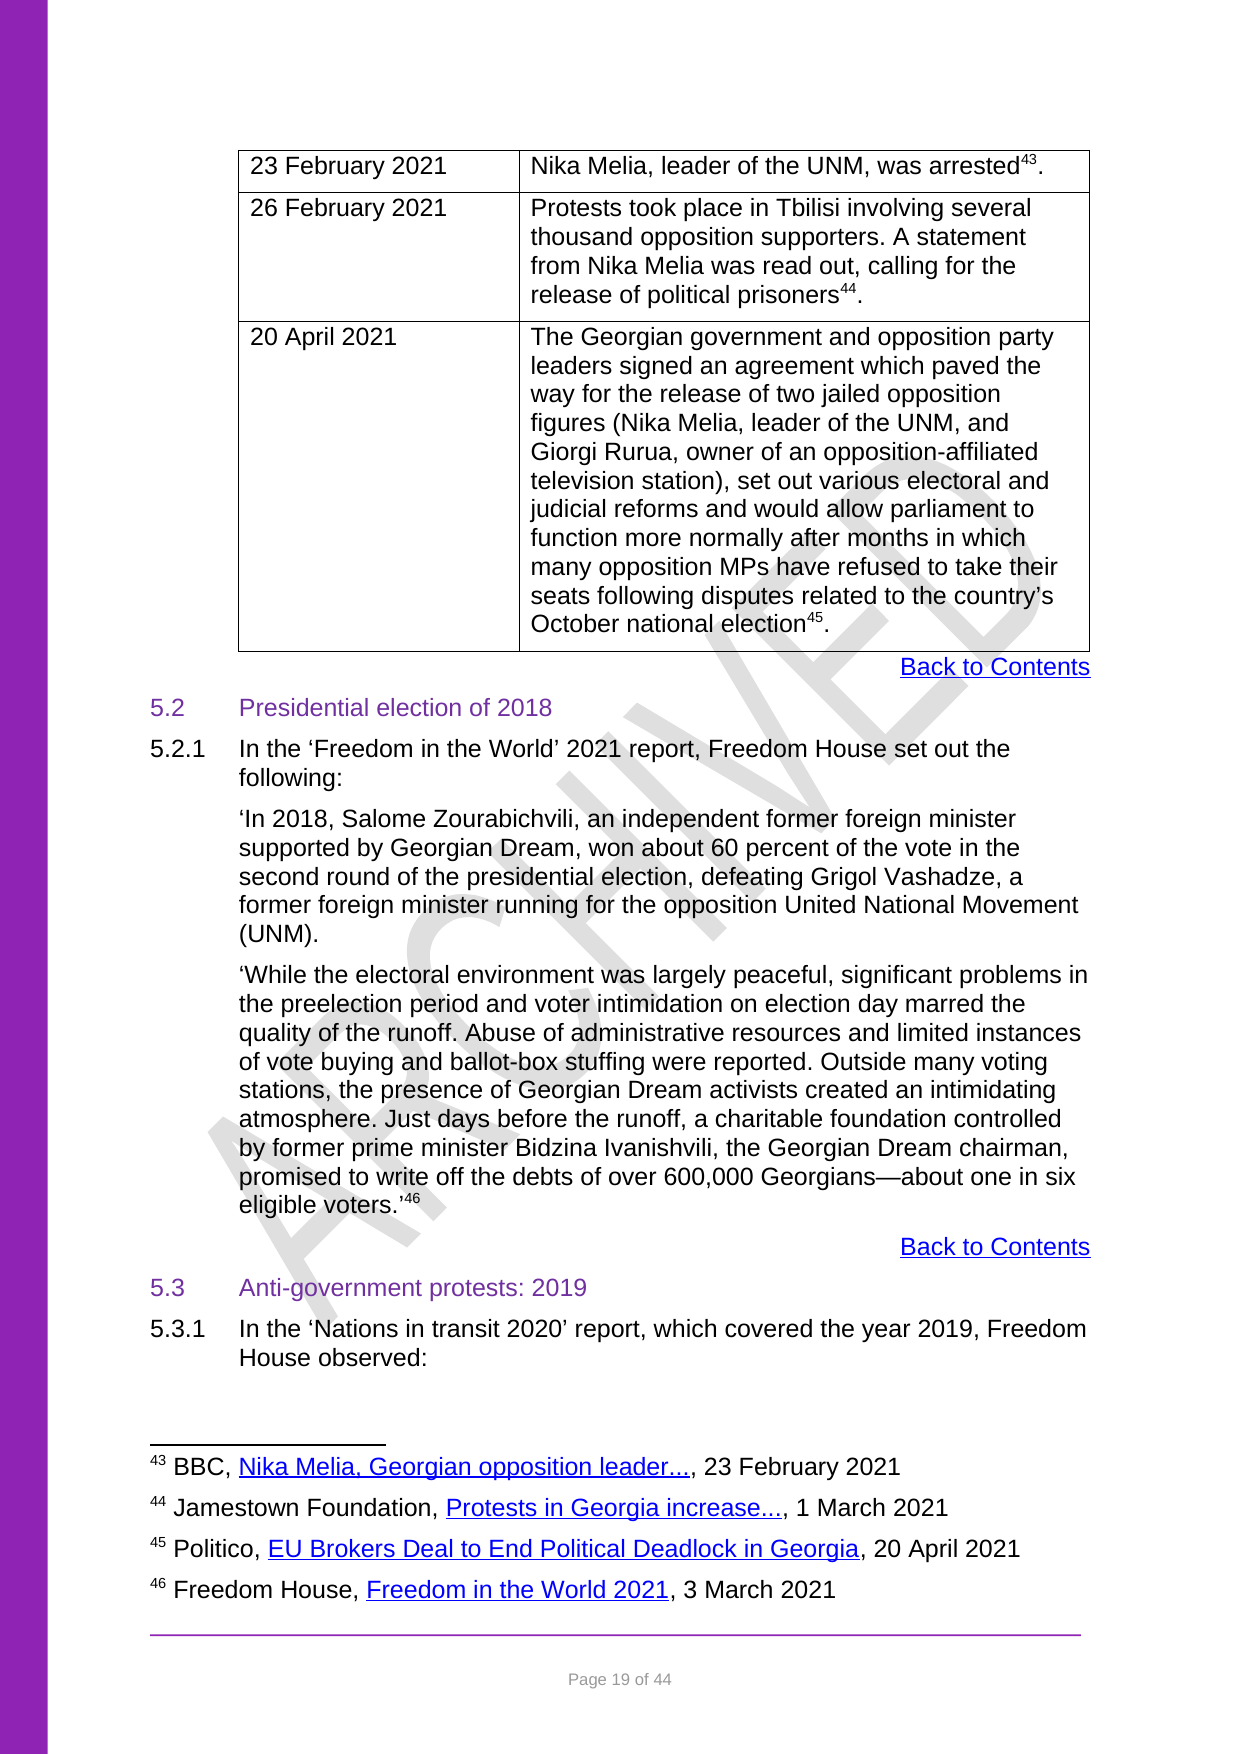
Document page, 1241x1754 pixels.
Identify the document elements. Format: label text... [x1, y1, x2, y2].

table_cell 20 April 2021 [239, 322, 519, 651]
text Back to Contents [150, 652, 1090, 680]
list ‘In 2018, Salome Zourabichvili, an independent former foreign minister supported by Georgian Dream, won about 60 percent of the vote in the second round of the presidential election, defeating Grigol Vashadze, a former foreign minister running for the opposition United National Movement (UNM). [239, 804, 1090, 948]
list ‘While the electoral environment was largely peaceful, significant problems in the preelection period and voter intimidation on election day marred the quality of the runoff. Abuse of administrative resources and limited instances of vote buying and ballot-box stuffing were reported. Outside many voting stations, the presence of Georgian Dream activists created an intimidating atmosphere. Just days before the runoff, a charitable foundation controlled by former prime minister Bidzina Ivanishvili, the Georgian Dream chairman, promised to write off the debts of over 600,000 Georgians—about one in six eligible voters.’ [239, 960, 1090, 1219]
subtitle Anti-government protests: 2019 [150, 1273, 1090, 1302]
table_cell Nika Melia, leader of the UNM, was arrested. [520, 151, 1089, 192]
text Back to Contents [150, 1232, 1090, 1260]
list In the ‘Nations in transit 2020’ report, which covered the year 2019, Freedom House observed: [150, 1314, 1090, 1372]
table_cell Protests took place in Tbilisi involving several thousand opposition supporters. A statement from Nika Melia was read out, calling for the release of political prisoners. [520, 193, 1089, 321]
table_cell 23 February 2021 [239, 151, 519, 192]
list In the ‘Freedom in the World’ 2021 report, Freedom House set out the following: [150, 734, 1090, 792]
table_cell 26 February 2021 [239, 193, 519, 321]
subtitle Presidential election of 2018 [150, 693, 1090, 722]
table_cell The Georgian government and opposition party leaders signed an agreement which paved the way for the release of two jailed opposition figures (Nika Melia, leader of the UNM, and Giorgi Rurua, owner of an opposition-affiliated television station), set out various electoral and judicial reforms and would allow parliament to function more normally after months in which many opposition MPs have refused to take their seats following disputes related to the country’s October national election. [520, 322, 1089, 651]
